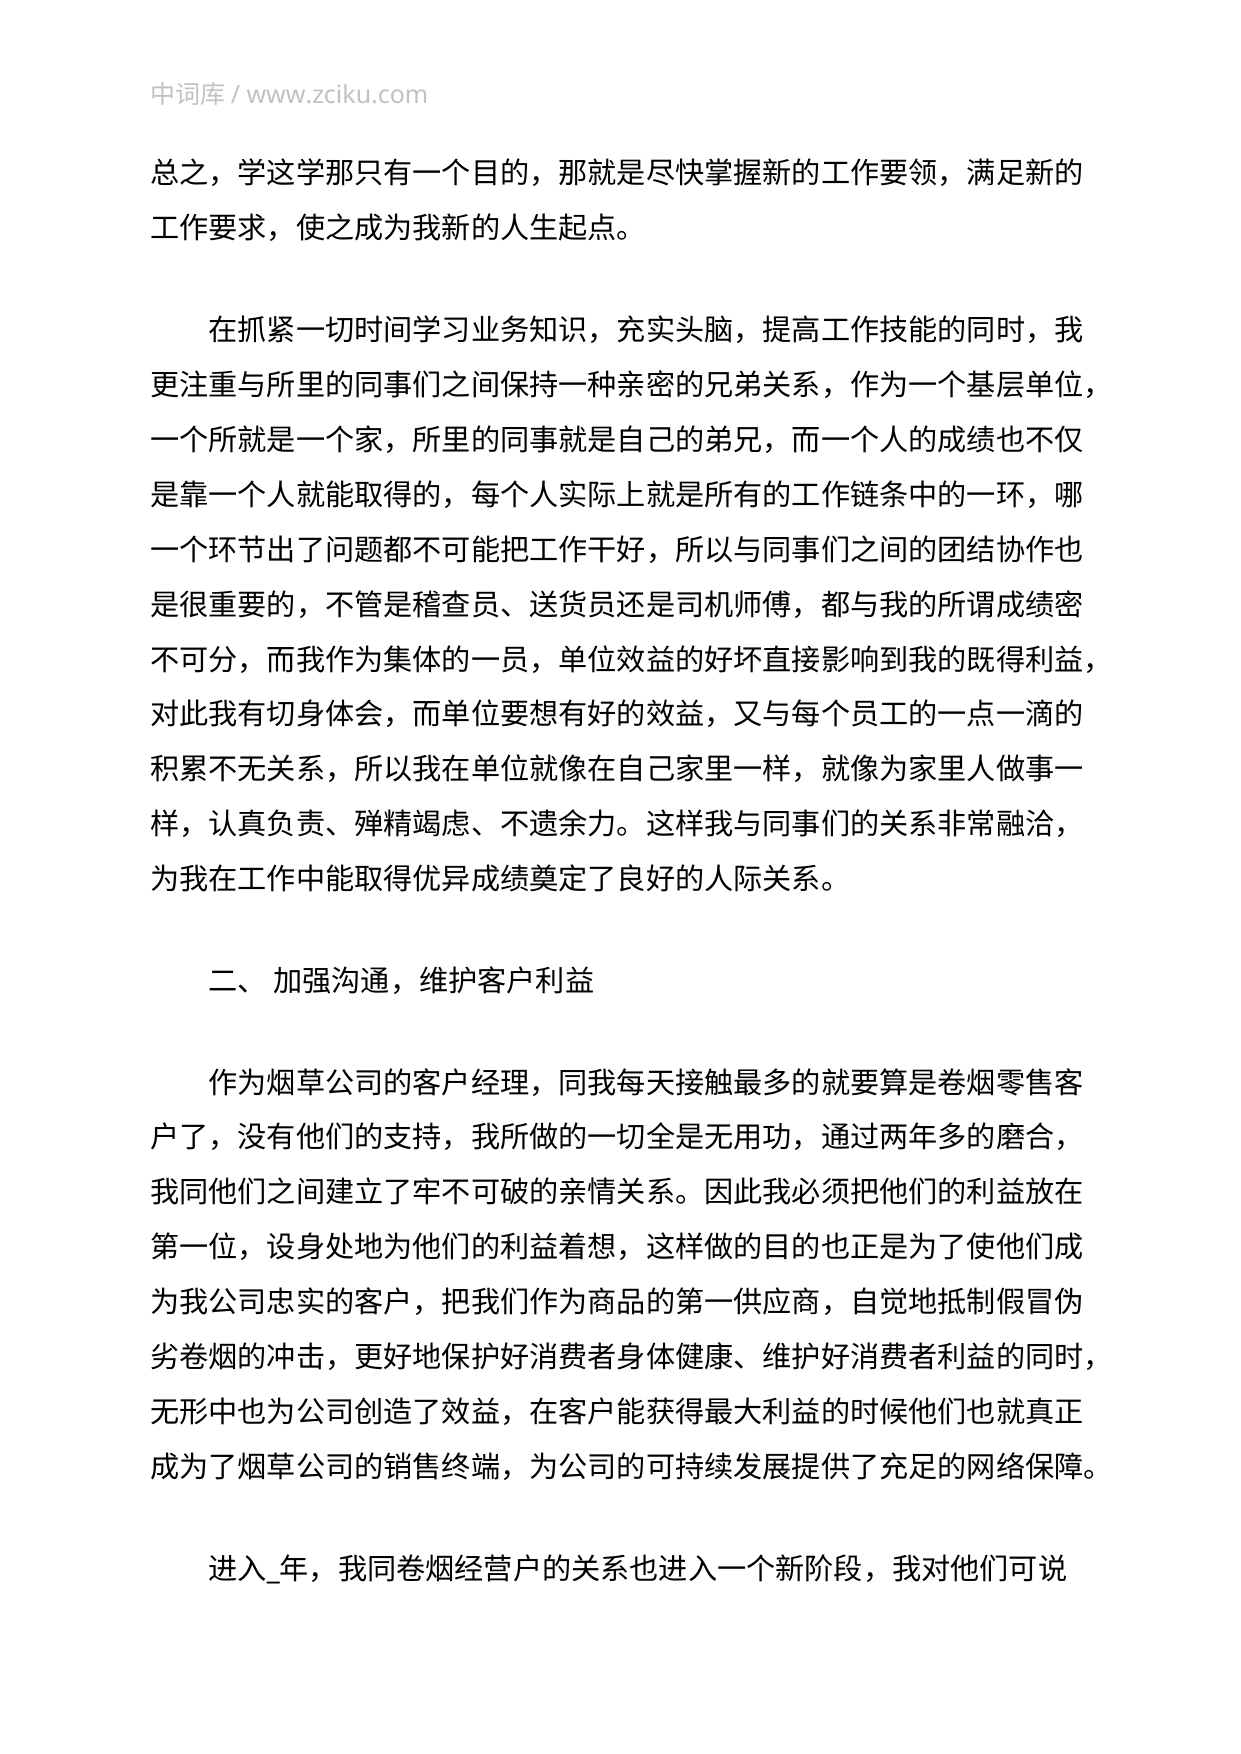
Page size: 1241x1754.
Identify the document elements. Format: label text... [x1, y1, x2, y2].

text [150, 150, 1090, 247]
text 作为烟草公司的客户经理，同我每天接触最多的就要算是卷烟零售客户了，没有他们的支持，我所做的一切全是无用功，通过两年多的磨合，我同他们之间建立了牢不可破的亲情关系。因此我必须把他们的利益放在第一位，设身处地为他们的利益着想，这样做的目的也正是为了使他们成为我公司忠实的客户，把我们作为商品的第一供应商，自觉地抵制假冒伪劣卷烟的冲击，更好地保护好消费者身体健康、维护好消费者利益的同时，无形中也为公司创造了效益，在客户能获得最大利益的时候他们也就真正成为了烟草公司的销售终端，为公司的可持续发展提供了充足的网络保障。 [150, 1059, 1090, 1486]
text 在抓紧一切时间学习业务知识，充实头脑，提高工作技能的同时，我更注重与所里的同事们之间保持一种亲密的兄弟关系，作为一个基层单位，一个所就是一个家，所里的同事就是自己的弟兄，而一个人的成绩也不仅是靠一个人就能取得的，每个人实际上就是所有的工作链条中的一环，哪一个环节出了问题都不可能把工作干好，所以与同事们之间的团结协作也是很重要的，不管是稽查员、送货员还是司机师傅，都与我的所谓成绩密不可分，而我作为集体的一员，单位效益的好坏直接影响到我的既得利益，对此我有切身体会，而单位要想有好的效益，又与每个员工的一点一滴的积累不无关系，所以我在单位就像在自己家里一样，就像为家里人做事一样，认真负责、殚精竭虑、不遗余力。这样我与同事们的关系非常融洽，为我在工作中能取得优异成绩奠定了良好的人际关系。 [150, 307, 1090, 898]
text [150, 1545, 1090, 1588]
text 二、 加强沟通，维护客户利益 [150, 957, 1090, 1000]
